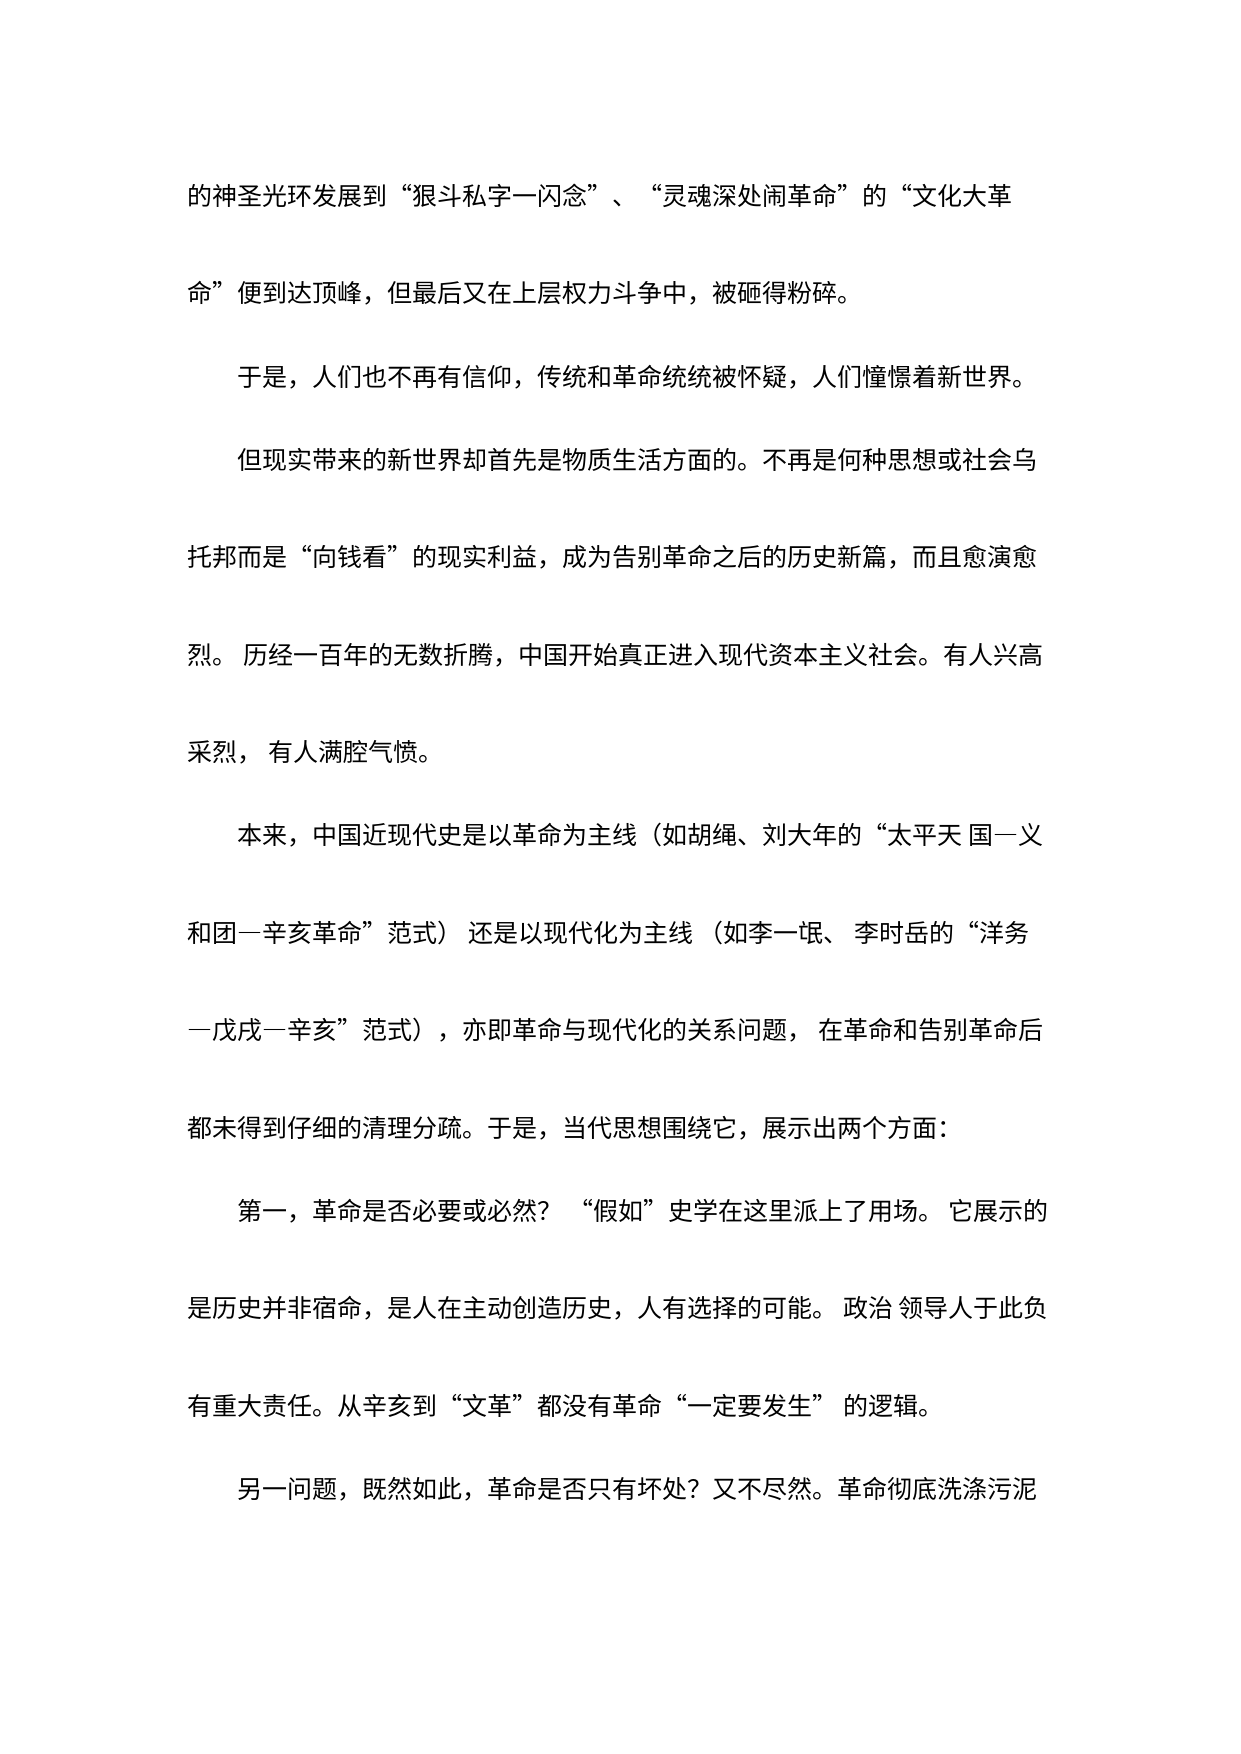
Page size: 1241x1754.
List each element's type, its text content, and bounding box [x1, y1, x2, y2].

text 本来，中国近现代史是以革命为主线（如胡绳、刘大年的“太平天 国—义和团—辛亥革命”范式） 还是以现代化为主线 （如李一氓、 李时岳的“洋务—戊戌—辛亥”范式），亦即革命与现代化的关系问题， 在革命和告别革命后都未得到仔细的清理分疏。于是，当代思想围绕它，展示出两个方面： [187, 801, 1053, 1159]
text 第一，革命是否必要或必然？ “假如”史学在这里派上了用场。 它展示的是历史并非宿命，是人在主动创造历史，人有选择的可能。 政治 领导人于此负有重大责任。从辛亥到“文革”都没有革命“一定要发生” 的逻辑。 [187, 1177, 1053, 1437]
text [187, 162, 1053, 324]
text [187, 1455, 1053, 1520]
text 但现实带来的新世界却首先是物质生活方面的。不再是何种思想或社会乌托邦而是“向钱看”的现实利益，成为告别革命之后的历史新篇，而且愈演愈烈。 历经一百年的无数折腾，中国开始真正进入现代资本主义社会。有人兴高采烈， 有人满腔气愤。 [187, 426, 1053, 783]
text 于是，人们也不再有信仰，传统和革命统统被怀疑，人们憧憬着新世界。 [187, 343, 1053, 408]
